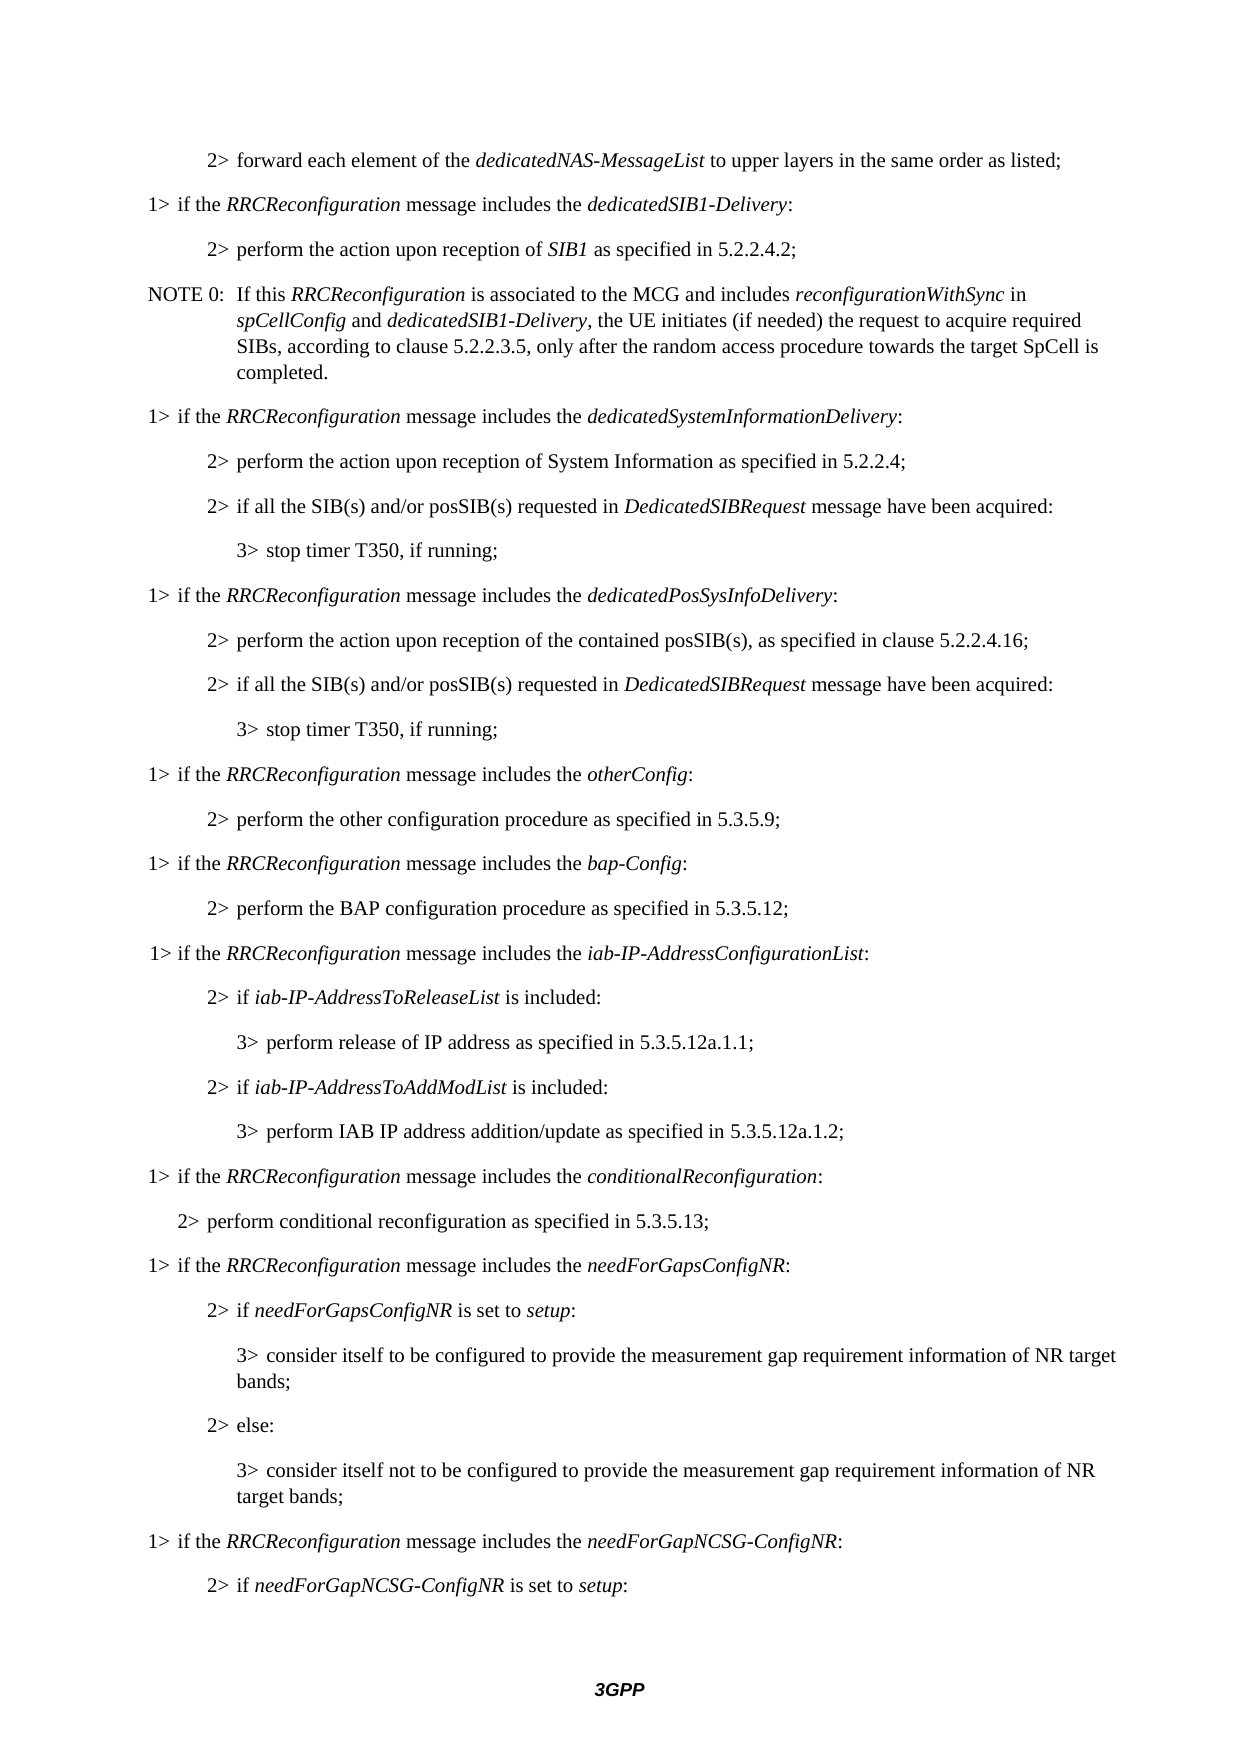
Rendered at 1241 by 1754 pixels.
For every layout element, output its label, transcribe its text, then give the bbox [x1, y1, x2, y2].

text 3> perform release of IP address as specified in 5.3.5.12a.1.1; [236, 1030, 1122, 1054]
text 2> perform the action upon reception of the contained posSIB(s), as specified in clause 5.2.2.4.16; [207, 628, 1122, 652]
text 1> if the RRCReconfiguration message includes the iab-IP-AddressConfigurationList: [118, 941, 1122, 964]
text 1> if the RRCReconfiguration message includes the bap-Config: [148, 851, 1122, 875]
text 1> if the RRCReconfiguration message includes the needForGapsConfigNR: [148, 1253, 1122, 1277]
text 2> if all the SIB(s) and/or posSIB(s) requested in DedicatedSIBRequest message have been acquired: [207, 672, 1122, 696]
text 2> if iab-IP-AddressToReleaseList is included: [207, 985, 1122, 1009]
text 2> else: [207, 1413, 1122, 1437]
text NOTE 0: If this RRCReconfiguration is associated to the MCG and includes reconfigurationWithSync in spCellConfig and dedicatedSIB1-Delivery, the UE initiates (if needed) the request to acquire required SIBs, according to clause 5.2.2.3.5, only after the random access procedure towards the target SpCell is completed. [148, 282, 1122, 384]
text 2> perform the action upon reception of SIB1 as specified in 5.2.2.4.2; [207, 237, 1122, 261]
text 3> stop timer T350, if running; [236, 717, 1122, 741]
text 2> if all the SIB(s) and/or posSIB(s) requested in DedicatedSIBRequest message have been acquired: [207, 494, 1122, 518]
text 3> consider itself to be configured to provide the measurement gap requirement information of NR target bands; [236, 1343, 1122, 1393]
text 1> if the RRCReconfiguration message includes the dedicatedPosSysInfoDelivery: [148, 583, 1122, 607]
text 1> if the RRCReconfiguration message includes the dedicatedSIB1-Delivery: [148, 192, 1122, 216]
text 2> forward each element of the dedicatedNAS-MessageList to upper layers in the same order as listed; [207, 148, 1122, 172]
text 2> perform the BAP configuration procedure as specified in 5.3.5.12; [207, 896, 1122, 920]
text 2> if needForGapNCSG-ConfigNR is set to setup: [207, 1573, 1122, 1597]
text 3> perform IAB IP address addition/update as specified in 5.3.5.12a.1.2; [236, 1119, 1122, 1143]
text 2> if iab-IP-AddressToAddModList is included: [207, 1074, 1122, 1099]
text 1> if the RRCReconfiguration message includes the needForGapNCSG-ConfigNR: [148, 1529, 1122, 1553]
text 2> perform conditional reconfiguration as specified in 5.3.5.13; [148, 1209, 1122, 1233]
text 2> perform the other configuration procedure as specified in 5.3.5.9; [207, 806, 1122, 831]
text 1> if the RRCReconfiguration message includes the otherConfig: [148, 762, 1122, 786]
text 3> consider itself not to be configured to provide the measurement gap requirement information of NR target bands; [236, 1458, 1122, 1508]
text 1> if the RRCReconfiguration message includes the dedicatedSystemInformationDelivery: [148, 404, 1122, 428]
text 3> stop timer T350, if running; [236, 538, 1122, 562]
text 2> perform the action upon reception of System Information as specified in 5.2.2.4; [207, 449, 1122, 473]
text 2> if needForGapsConfigNR is set to setup: [207, 1298, 1122, 1322]
text 1> if the RRCReconfiguration message includes the conditionalReconfiguration: [148, 1164, 1122, 1188]
